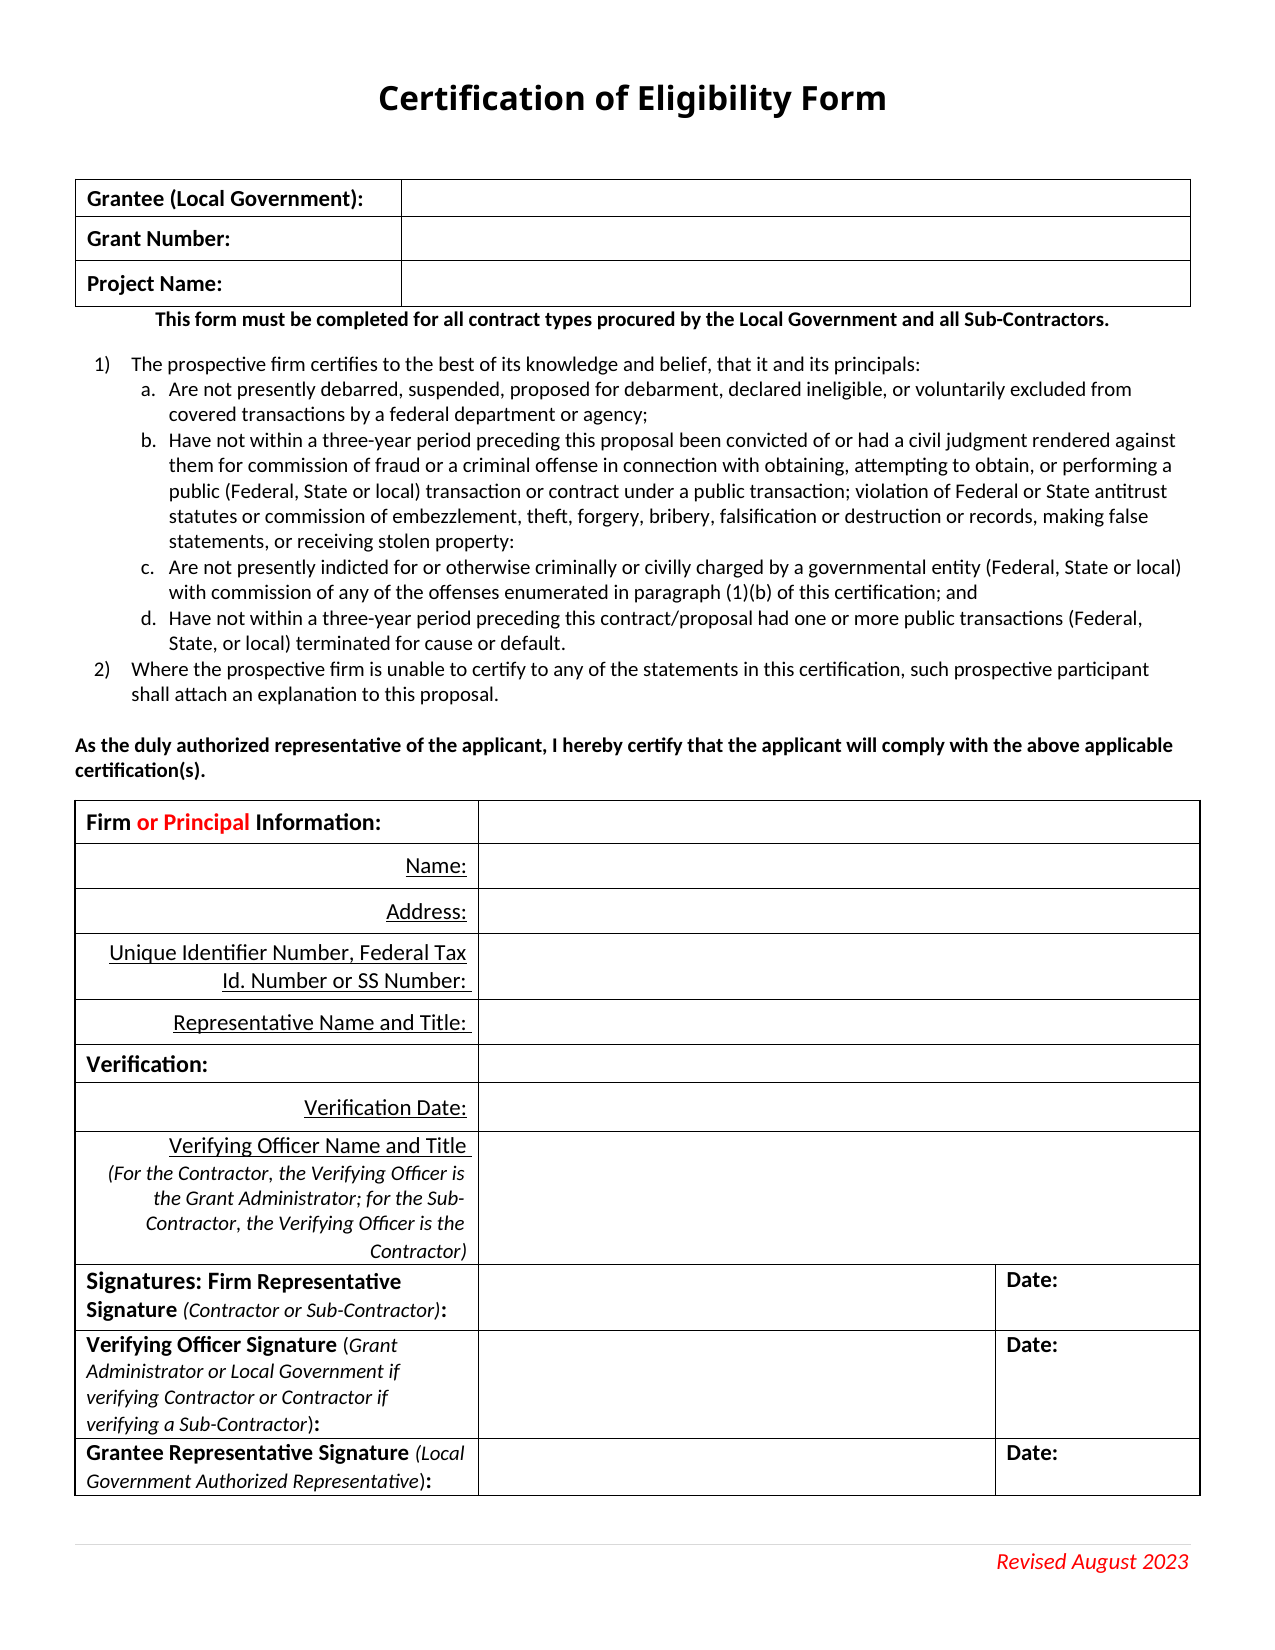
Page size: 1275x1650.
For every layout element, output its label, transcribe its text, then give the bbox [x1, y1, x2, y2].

table_cell [402, 217, 1190, 260]
table_cell Date: [996, 1439, 1199, 1494]
table_cell Verification: [76, 1045, 478, 1082]
list The prospective firm certifies to the best of its knowledge and belief, that it and its principals: [94, 351, 1191, 376]
table_cell Unique Identifier Number, Federal Tax Id. Number or SS Number: [76, 934, 478, 999]
table_cell Verifying Officer Signature (Grant Administrator or Local Government if verifying Contractor or Contractor if verifying a Sub-Contractor): [76, 1331, 478, 1437]
table_cell [479, 1000, 1199, 1044]
table_cell [479, 1439, 995, 1494]
list Are not presently indicted for or otherwise criminally or civilly charged by a governmental entity (Federal, State or local) with commission of any of the offenses enumerated in paragraph (1)(b) of this certification; and [141, 554, 1191, 605]
table_cell Address: [76, 889, 478, 933]
table_cell [479, 889, 1199, 933]
table_header Firm or Principal Information: [76, 801, 478, 842]
table_cell Signatures: Firm Representative Signature (Contractor or Sub-Contractor): [76, 1265, 478, 1329]
table_cell Date: [996, 1265, 1199, 1329]
list Have not within a three-year period preceding this proposal been convicted of or had a civil judgment rendered against them for commission of fraud or a criminal offense in connection with obtaining, attempting to obtain, or performing a public (Federal, State or local) transaction or contract under a public transaction; violation of Federal or State antitrust statutes or commission of embezzlement, theft, forgery, bribery, falsification or destruction or records, making false statements, or receiving stolen property: [141, 427, 1191, 554]
table_cell Grantee Representative Signature (Local Government Authorized Representative): [76, 1439, 478, 1494]
table_cell Name: [76, 844, 478, 887]
table_cell [402, 261, 1190, 306]
table_cell Representative Name and Title: [76, 1000, 478, 1044]
table_cell [479, 1132, 1199, 1264]
table_cell Date: [996, 1331, 1199, 1437]
table_cell [479, 934, 1199, 999]
table_cell Project Name: [76, 261, 401, 306]
table_header Grantee (Local Government): [76, 180, 401, 216]
table_cell Grant Number: [76, 217, 401, 260]
table_cell [479, 1331, 995, 1437]
table_header [479, 801, 1199, 842]
text As the duly authorized representative of the applicant, I hereby certify that the applicant will comply with the above applicable certification(s). [75, 732, 1191, 783]
table_header [402, 180, 1190, 216]
list Where the prospective firm is unable to certify to any of the statements in this certification, such prospective participant shall attach an explanation to this proposal. [94, 656, 1191, 707]
list Are not presently debarred, suspended, proposed for debarment, declared ineligible, or voluntarily excluded from covered transactions by a federal department or agency; [141, 376, 1191, 427]
text Certification of Eligibility Form [75, 75, 1191, 120]
table_cell Verifying Officer Name and Title (For the Contractor, the Verifying Officer is the Grant Administrator; for the Sub-Contractor, the Verifying Officer is the Contractor) [76, 1132, 478, 1264]
table_cell [479, 844, 1199, 887]
text This form must be completed for all contract types procured by the Local Government and all Sub-Contractors. [75, 307, 1191, 332]
table_cell [479, 1083, 1199, 1131]
table_cell Verification Date: [76, 1083, 478, 1131]
table_cell [479, 1265, 995, 1329]
table_cell [479, 1045, 1199, 1082]
list Have not within a three-year period preceding this contract/proposal had one or more public transactions (Federal, State, or local) terminated for cause or default. [141, 605, 1191, 656]
